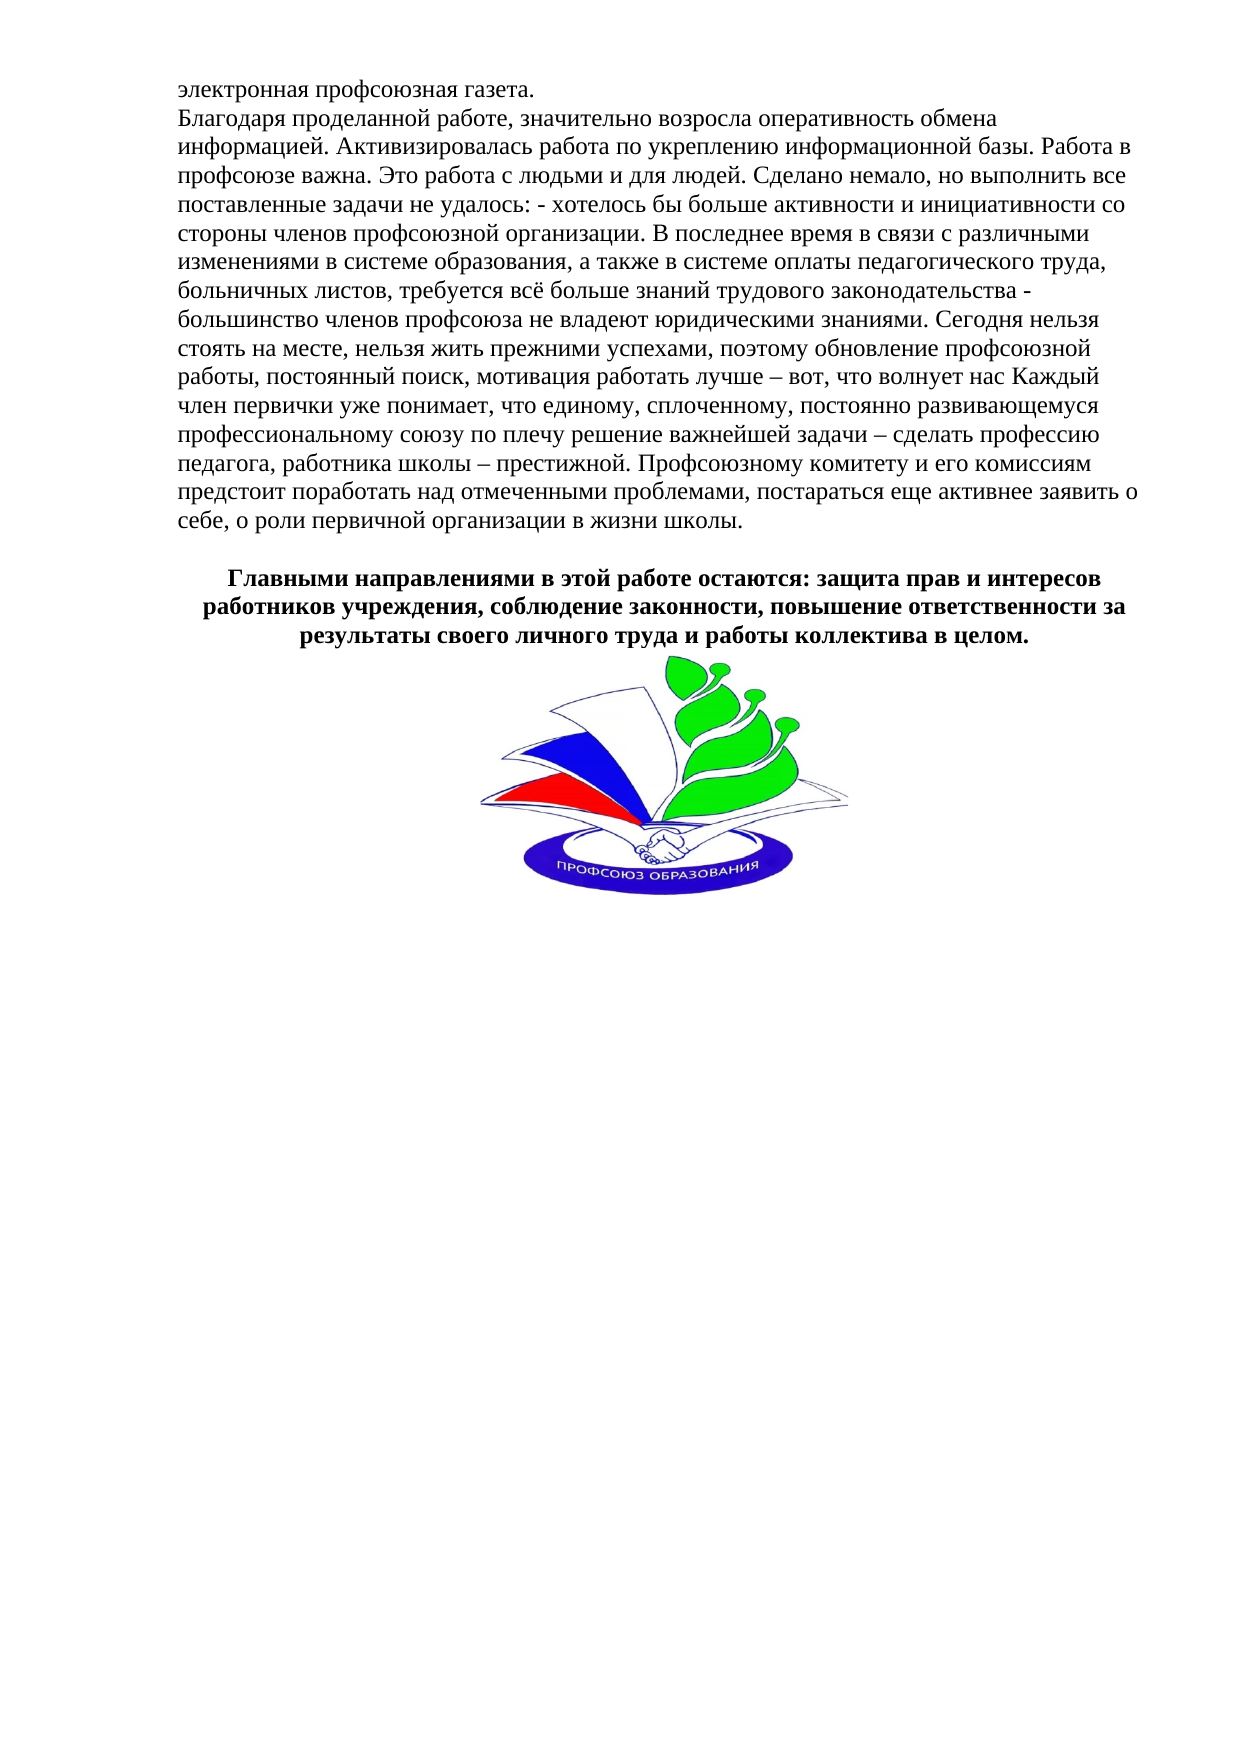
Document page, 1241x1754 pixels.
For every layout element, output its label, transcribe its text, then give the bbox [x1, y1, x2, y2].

text Главными направлениями в этой работе остаются: защита прав и интересов работников учреждения, соблюдение законности, повышение ответственности за результаты своего личного труда и работы коллектива в целом. [177, 563, 1152, 649]
picture [480, 648, 849, 904]
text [177, 74, 1152, 534]
